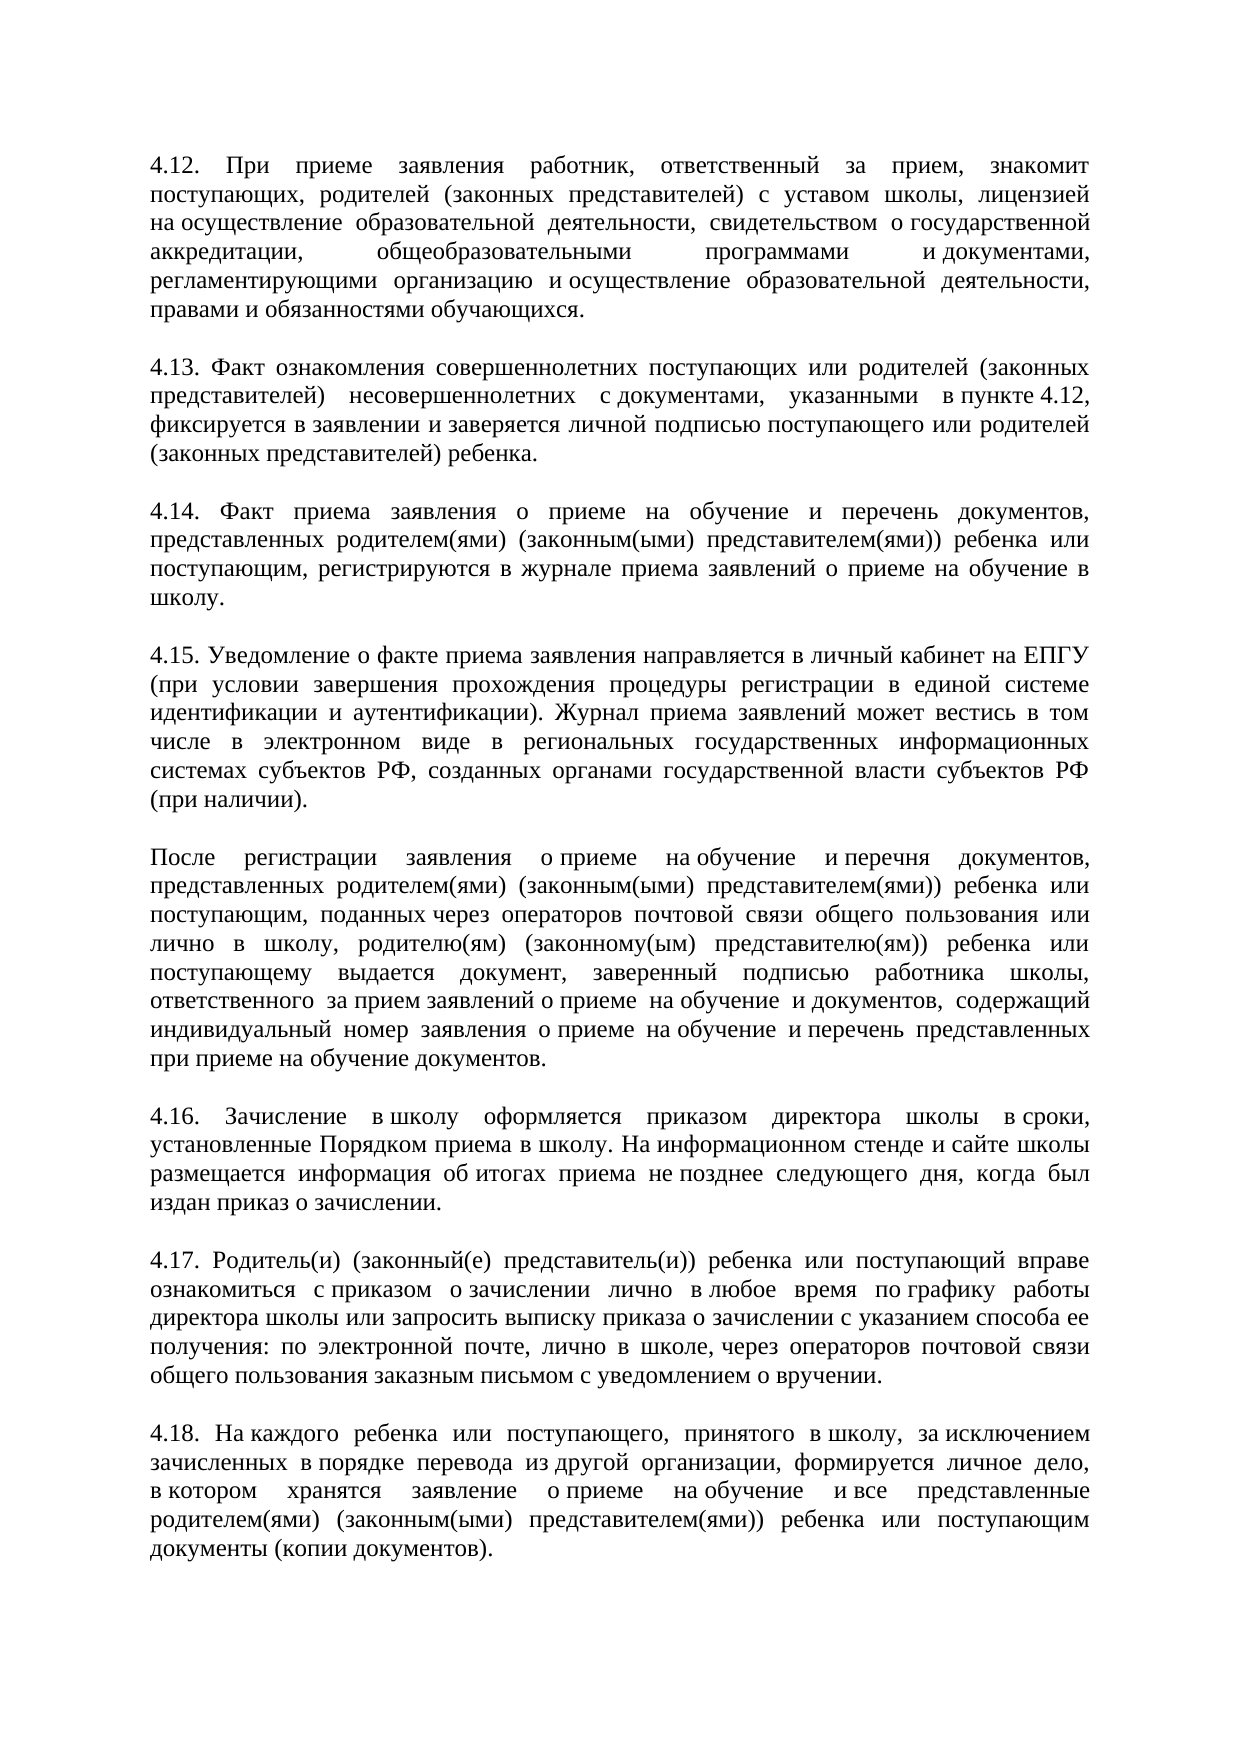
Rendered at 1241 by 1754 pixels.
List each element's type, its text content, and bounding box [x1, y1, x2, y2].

text 4.14. Факт приема заявления о приеме на обучение и перечень документов, представленных родителем(ями) (законным(ыми) представителем(ями)) ребенка или поступающим, регистрируются в журнале приема заявлений о приеме на обучение в школу. [150, 496, 1090, 611]
text 4.13. Факт ознакомления совершеннолетних поступающих или родителей (законных представителей) несовершеннолетних с документами, указанными в пункте 4.12, фиксируется в заявлении и заверяется личной подписью поступающего или родителей (законных представителей) ребенка. [150, 352, 1090, 467]
text 4.15. Уведомление о факте приема заявления направляется в личный кабинет на ЕПГУ (при условии завершения прохождения процедуры регистрации в единой системе идентификации и аутентификации). Журнал приема заявлений может вестись в том числе в электронном виде в региональных государственных информационных системах субъектов РФ, созданных органами государственной власти субъектов РФ (при наличии). [150, 640, 1090, 812]
text 4.12. При приеме заявления работник, ответственный за прием, знакомит поступающих, родителей (законных представителей) с уставом школы, лицензией на осуществление образовательной деятельности, свидетельством о государственной аккредитации, общеобразовательными программами и документами, регламентирующими организацию и осуществление образовательной деятельности, правами и обязанностями обучающихся. [150, 150, 1090, 322]
text 4.18. На каждого ребенка или поступающего, принятого в школу, за исключением зачисленных в порядке перевода из другой организации, формируется личное дело, в котором хранятся заявление о приеме на обучение и все представленные родителем(ями) (законным(ыми) представителем(ями)) ребенка или поступающим документы (копии документов). [150, 1418, 1090, 1562]
text 4.16. Зачисление в школу оформляется приказом директора школы в сроки, установленные Порядком приема в школу. На информационном стенде и сайте школы размещается информация об итогах приема не позднее следующего дня, когда был издан приказ о зачислении. [150, 1101, 1090, 1216]
text 4.17. Родитель(и) (законный(е) представитель(и)) ребенка или поступающий вправе ознакомиться с приказом о зачислении лично в любое время по графику работы директора школы или запросить выписку приказа о зачислении с указанием способа ее получения: по электронной почте, лично в школе, через операторов почтовой связи общего пользования заказным письмом с уведомлением о вручении. [150, 1245, 1090, 1389]
text После регистрации заявления о приеме на обучение и перечня документов, представленных родителем(ями) (законным(ыми) представителем(ями)) ребенка или поступающим, поданных через операторов почтовой связи общего пользования или лично в школу, родителю(ям) (законному(ым) представителю(ям)) ребенка или поступающему выдается документ, заверенный подписью работника школы, ответственного за прием заявлений о приеме на обучение и документов, содержащий индивидуальный номер заявления о приеме на обучение и перечень представленных при приеме на обучение документов. [150, 842, 1090, 1072]
